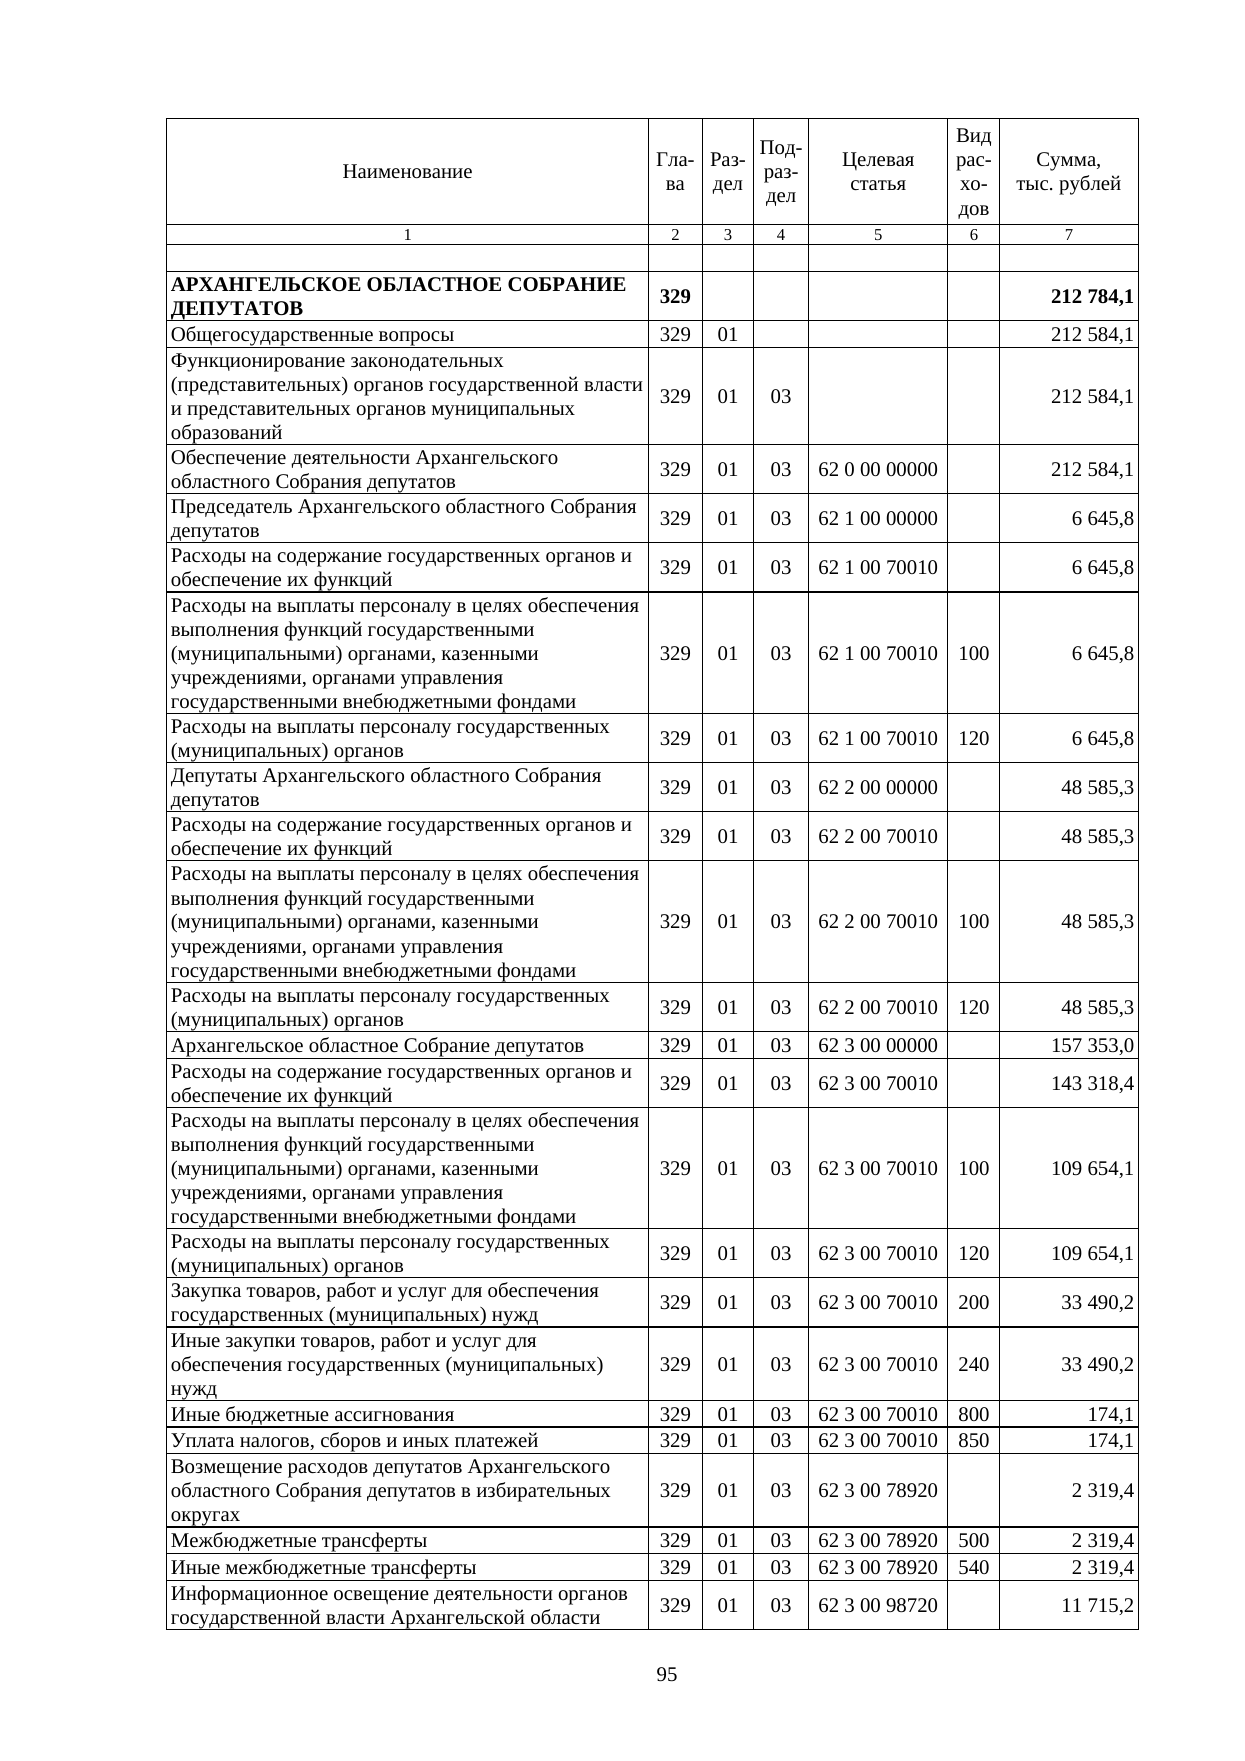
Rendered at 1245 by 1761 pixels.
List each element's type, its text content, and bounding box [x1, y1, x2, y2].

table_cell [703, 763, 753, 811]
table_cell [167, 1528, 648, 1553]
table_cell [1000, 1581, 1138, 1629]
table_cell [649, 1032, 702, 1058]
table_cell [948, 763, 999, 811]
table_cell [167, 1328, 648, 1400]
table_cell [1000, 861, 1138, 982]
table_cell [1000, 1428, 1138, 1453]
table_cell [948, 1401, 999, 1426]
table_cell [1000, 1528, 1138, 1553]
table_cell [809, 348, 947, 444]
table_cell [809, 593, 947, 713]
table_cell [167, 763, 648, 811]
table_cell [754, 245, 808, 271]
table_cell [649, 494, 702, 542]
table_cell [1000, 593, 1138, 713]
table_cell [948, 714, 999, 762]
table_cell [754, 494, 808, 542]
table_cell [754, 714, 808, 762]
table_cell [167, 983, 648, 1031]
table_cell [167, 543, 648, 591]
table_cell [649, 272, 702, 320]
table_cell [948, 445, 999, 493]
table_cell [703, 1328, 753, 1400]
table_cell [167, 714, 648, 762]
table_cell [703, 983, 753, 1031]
table_cell 5 [809, 225, 947, 244]
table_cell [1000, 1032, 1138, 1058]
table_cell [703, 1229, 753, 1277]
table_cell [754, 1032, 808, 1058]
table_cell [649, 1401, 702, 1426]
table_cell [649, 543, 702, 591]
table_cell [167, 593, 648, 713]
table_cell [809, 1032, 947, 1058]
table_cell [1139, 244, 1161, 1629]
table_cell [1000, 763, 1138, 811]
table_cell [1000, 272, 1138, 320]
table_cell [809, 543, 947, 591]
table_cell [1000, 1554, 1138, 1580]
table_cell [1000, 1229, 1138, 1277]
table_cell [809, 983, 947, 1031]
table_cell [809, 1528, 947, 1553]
table_header Вид рас- хо- дов [948, 119, 999, 223]
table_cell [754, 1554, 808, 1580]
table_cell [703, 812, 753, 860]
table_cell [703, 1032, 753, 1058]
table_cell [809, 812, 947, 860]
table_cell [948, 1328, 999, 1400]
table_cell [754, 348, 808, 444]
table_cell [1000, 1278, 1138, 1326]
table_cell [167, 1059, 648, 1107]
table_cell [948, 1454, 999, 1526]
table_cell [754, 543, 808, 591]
table_cell 1 [167, 225, 648, 244]
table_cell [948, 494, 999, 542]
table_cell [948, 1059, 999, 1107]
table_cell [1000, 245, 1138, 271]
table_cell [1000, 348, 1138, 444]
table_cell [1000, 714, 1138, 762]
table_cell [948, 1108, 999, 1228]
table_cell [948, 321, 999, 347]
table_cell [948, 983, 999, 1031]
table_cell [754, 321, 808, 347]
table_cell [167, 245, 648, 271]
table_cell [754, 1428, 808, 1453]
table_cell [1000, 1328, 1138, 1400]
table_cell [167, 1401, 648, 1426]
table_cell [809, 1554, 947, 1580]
table_cell 4 [754, 225, 808, 244]
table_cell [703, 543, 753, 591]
table_header Целевая статья [809, 119, 947, 223]
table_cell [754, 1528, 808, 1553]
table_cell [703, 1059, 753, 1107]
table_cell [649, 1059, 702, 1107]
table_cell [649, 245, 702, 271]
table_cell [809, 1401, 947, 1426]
table_cell 3 [703, 225, 753, 244]
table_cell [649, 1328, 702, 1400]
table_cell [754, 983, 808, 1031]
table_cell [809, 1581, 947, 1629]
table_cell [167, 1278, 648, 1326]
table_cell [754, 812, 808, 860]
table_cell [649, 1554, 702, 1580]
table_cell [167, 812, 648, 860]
table_header Наименование [167, 119, 648, 223]
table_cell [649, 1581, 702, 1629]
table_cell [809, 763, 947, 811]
table_cell 7 [1000, 225, 1138, 244]
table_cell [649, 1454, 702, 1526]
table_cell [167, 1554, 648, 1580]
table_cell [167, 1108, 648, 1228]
table_header Гла- ва [649, 119, 702, 223]
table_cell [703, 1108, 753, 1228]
table_header Сумма, тыс. рублей [1000, 119, 1138, 223]
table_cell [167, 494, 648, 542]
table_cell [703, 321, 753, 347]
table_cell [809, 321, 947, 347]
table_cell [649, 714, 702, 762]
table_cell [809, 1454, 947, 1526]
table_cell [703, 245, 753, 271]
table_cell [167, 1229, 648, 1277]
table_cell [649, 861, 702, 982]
table_cell 6 [948, 225, 999, 244]
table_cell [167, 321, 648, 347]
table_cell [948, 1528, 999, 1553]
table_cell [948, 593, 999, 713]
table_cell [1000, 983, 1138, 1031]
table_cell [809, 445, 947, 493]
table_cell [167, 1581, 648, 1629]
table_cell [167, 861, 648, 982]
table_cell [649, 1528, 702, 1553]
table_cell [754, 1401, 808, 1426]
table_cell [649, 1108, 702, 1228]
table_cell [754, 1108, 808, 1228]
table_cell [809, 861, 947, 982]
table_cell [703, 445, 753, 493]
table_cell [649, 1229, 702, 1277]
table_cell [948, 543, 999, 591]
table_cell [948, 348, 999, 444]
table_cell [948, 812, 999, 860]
table_header [1139, 118, 1161, 223]
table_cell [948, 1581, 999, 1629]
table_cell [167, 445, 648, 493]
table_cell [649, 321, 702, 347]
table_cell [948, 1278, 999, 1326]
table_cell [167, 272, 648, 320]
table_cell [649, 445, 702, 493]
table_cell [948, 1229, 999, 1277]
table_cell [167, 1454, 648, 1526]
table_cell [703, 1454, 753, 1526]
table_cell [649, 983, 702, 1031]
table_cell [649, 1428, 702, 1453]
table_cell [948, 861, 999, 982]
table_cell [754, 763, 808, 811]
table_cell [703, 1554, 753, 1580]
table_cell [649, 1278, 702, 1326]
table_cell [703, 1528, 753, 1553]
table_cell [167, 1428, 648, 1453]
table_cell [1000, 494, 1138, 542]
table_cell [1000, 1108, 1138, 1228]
table_cell [1139, 224, 1161, 244]
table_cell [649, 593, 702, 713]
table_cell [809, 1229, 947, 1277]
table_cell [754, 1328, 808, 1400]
table_cell 2 [649, 225, 702, 244]
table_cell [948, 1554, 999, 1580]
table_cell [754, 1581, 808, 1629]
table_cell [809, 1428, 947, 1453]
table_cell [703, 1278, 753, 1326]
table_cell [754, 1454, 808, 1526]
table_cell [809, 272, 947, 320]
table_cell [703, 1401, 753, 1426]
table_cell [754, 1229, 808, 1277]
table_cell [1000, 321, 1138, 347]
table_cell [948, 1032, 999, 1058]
table_header Раз- дел [703, 119, 753, 223]
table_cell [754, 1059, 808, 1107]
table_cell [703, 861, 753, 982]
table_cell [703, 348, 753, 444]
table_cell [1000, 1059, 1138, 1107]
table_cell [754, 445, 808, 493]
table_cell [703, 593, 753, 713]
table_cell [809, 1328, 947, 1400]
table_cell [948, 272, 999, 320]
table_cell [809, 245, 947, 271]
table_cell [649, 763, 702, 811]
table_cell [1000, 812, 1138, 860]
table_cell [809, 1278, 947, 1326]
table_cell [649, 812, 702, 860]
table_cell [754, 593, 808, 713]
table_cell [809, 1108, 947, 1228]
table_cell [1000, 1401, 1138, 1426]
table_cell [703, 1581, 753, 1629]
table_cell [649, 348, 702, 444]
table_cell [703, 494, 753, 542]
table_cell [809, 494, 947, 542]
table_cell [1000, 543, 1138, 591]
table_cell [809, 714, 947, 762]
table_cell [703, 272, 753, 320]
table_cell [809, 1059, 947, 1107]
table_header Под- раз- дел [754, 119, 808, 223]
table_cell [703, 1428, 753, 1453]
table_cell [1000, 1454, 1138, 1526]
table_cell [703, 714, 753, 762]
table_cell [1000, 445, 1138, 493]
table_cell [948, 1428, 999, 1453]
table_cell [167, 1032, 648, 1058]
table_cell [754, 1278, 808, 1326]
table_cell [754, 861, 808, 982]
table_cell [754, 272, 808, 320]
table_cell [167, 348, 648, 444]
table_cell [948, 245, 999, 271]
